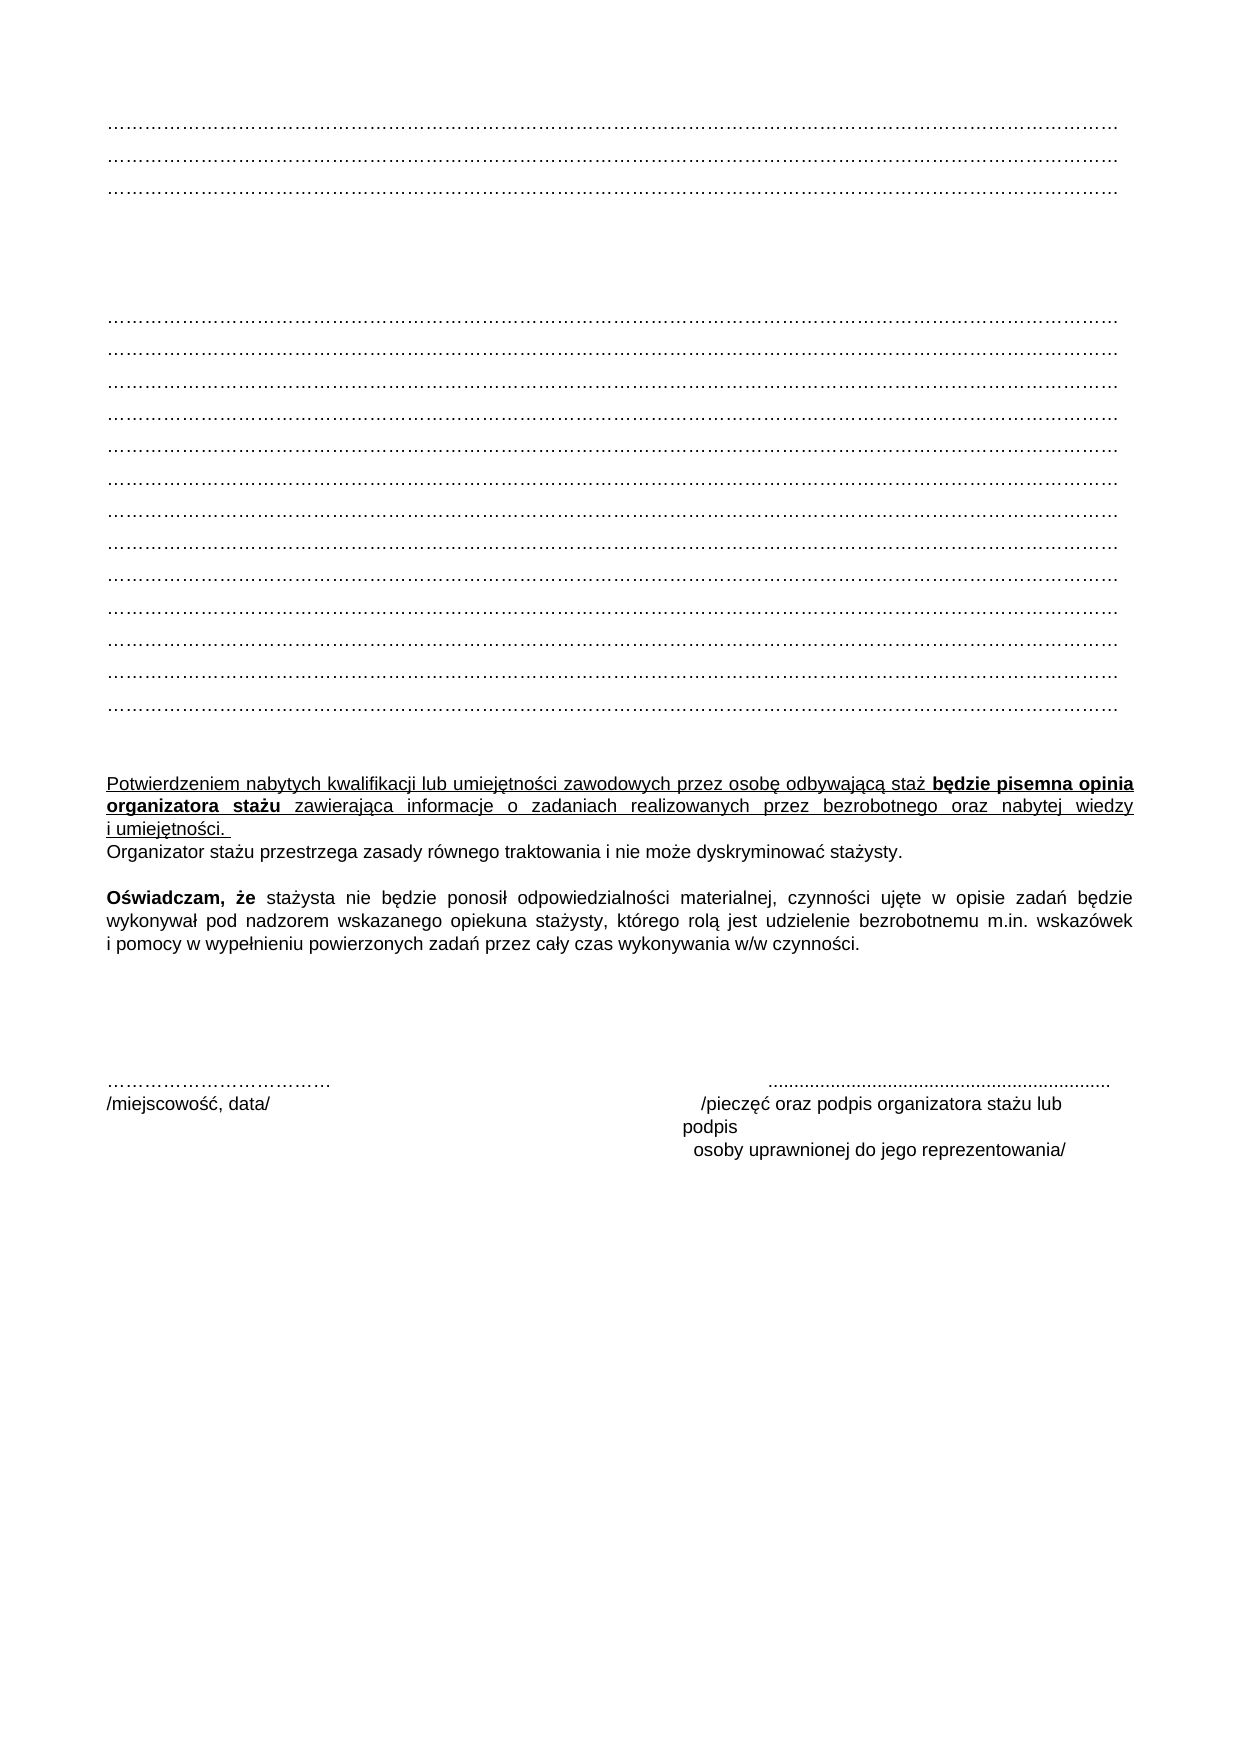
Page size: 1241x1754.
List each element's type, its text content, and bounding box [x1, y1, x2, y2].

text Potwierdzeniem nabytych kwalifikacji lub umiejętności zawodowych przez osobę odbywającą staż będzie pisemna opinia organizatora stażu zawierająca informacje o zadaniach realizowanych przez bezrobotnego oraz nabytej wiedzy i umiejętności. [106, 792, 1134, 814]
text /miejscowość, data/ /pieczęć oraz podpis organizatora stażu lub podpis [106, 1092, 1134, 1138]
text ……………………………… .................................................................. [106, 1069, 1134, 1092]
text Potwierdzeniem nabytych kwalifikacji lub umiejętności zawodowych przez osobę odbywającą staż będzie pisemna opinia organizatora stażu zawierająca informacje o zadaniach realizowanych przez bezrobotnego oraz nabytej wiedzy i umiejętności. [106, 772, 1134, 791]
text Potwierdzeniem nabytych kwalifikacji lub umiejętności zawodowych przez osobę odbywającą staż będzie pisemna opinia organizatora stażu zawierająca informacje o zadaniach realizowanych przez bezrobotnego oraz nabytej wiedzy i umiejętności. [106, 815, 1134, 840]
text osoby uprawnionej do jego reprezentowania/ [106, 1138, 1134, 1161]
text Organizator stażu przestrzega zasady równego traktowania i nie może dyskryminować stażysty. [106, 840, 1134, 863]
text Oświadczam, że stażysta nie będzie ponosił odpowiedzialności materialnej, czynności ujęte w opisie zadań będzie wykonywał pod nadzorem wskazanego opiekuna stażysty, którego rolą jest udzielenie bezrobotnemu m.in. wskazówek i pomocy w wypełnieniu powierzonych zadań przez cały czas wykonywania w/w czynności. [106, 886, 1134, 955]
text ……………………………………………………………………………………………………………………………………………………………………………………………………………………………………………………………………………………………… [106, 403, 1134, 457]
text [106, 112, 1134, 198]
text ……………………………………………………………………………………………………………………………………………………………………………………………………………………………………………………………………………………………… [106, 661, 1134, 715]
